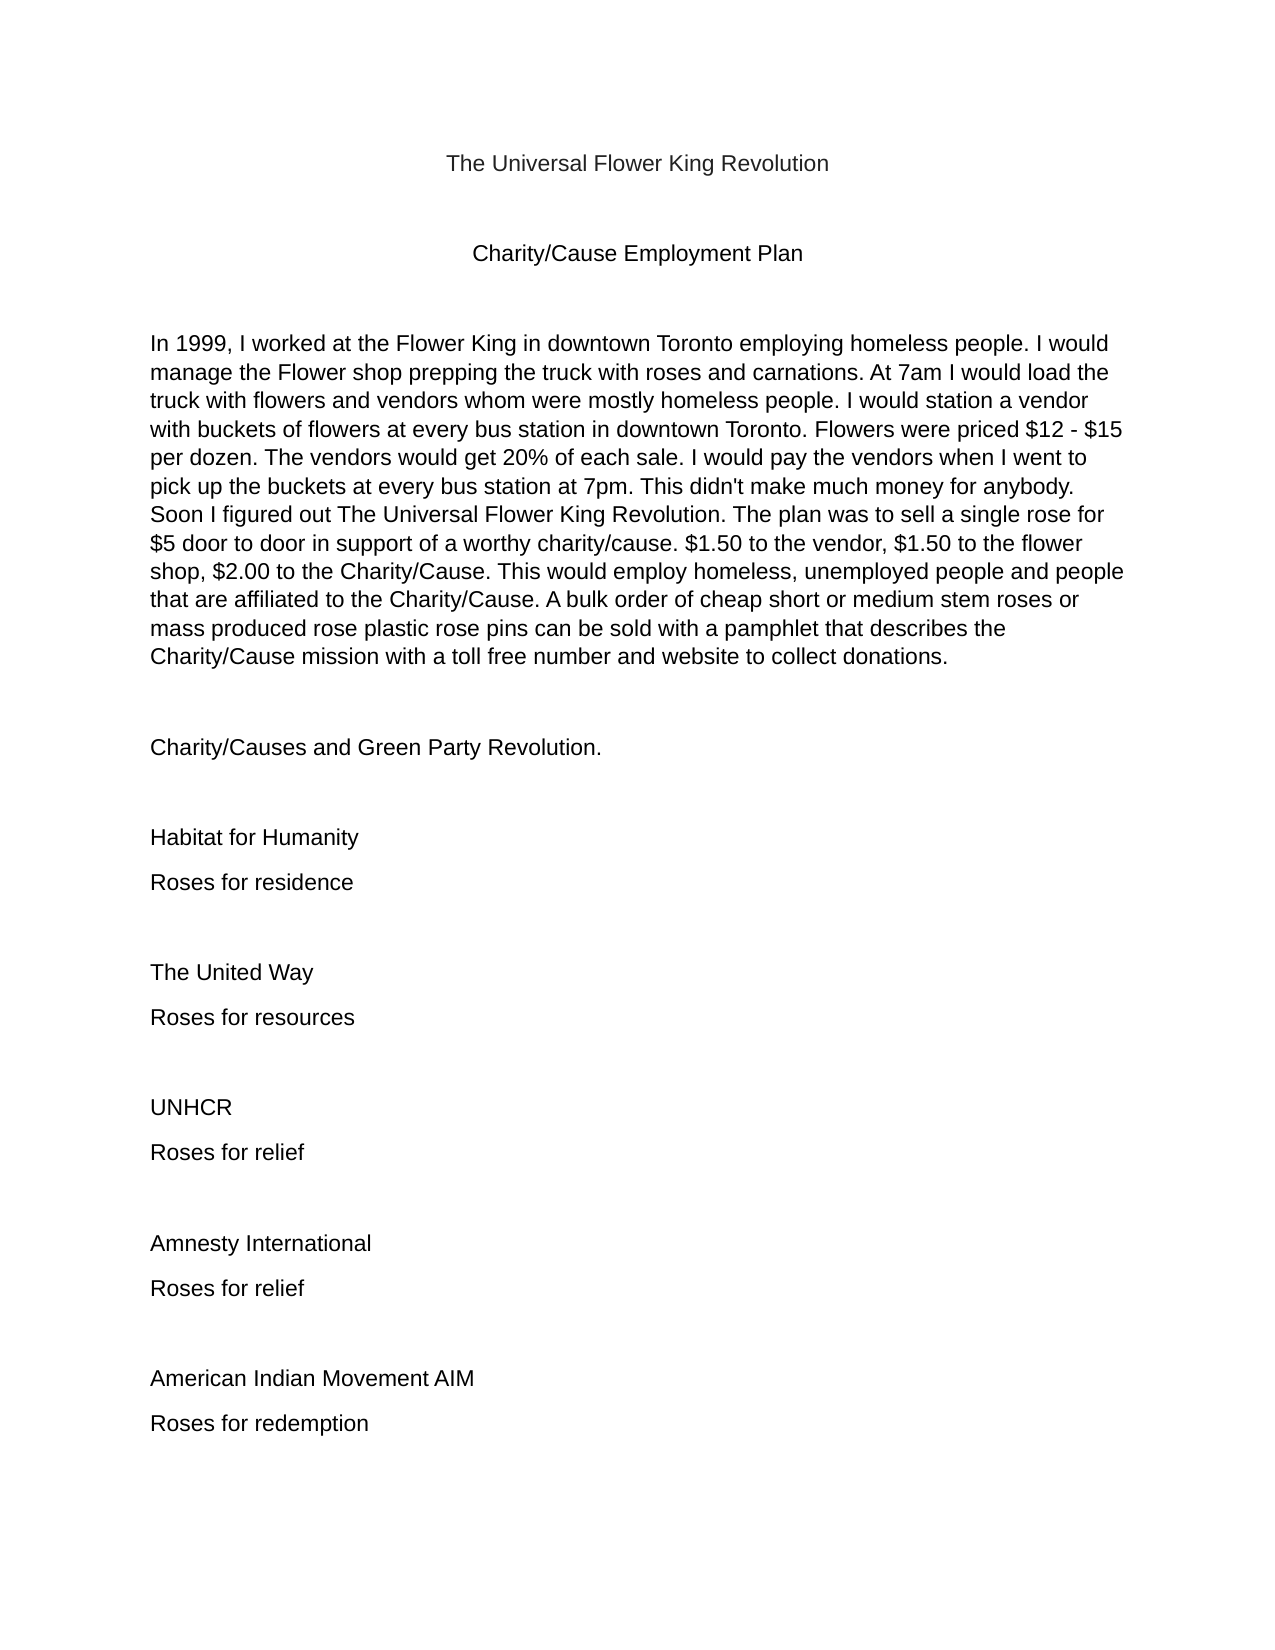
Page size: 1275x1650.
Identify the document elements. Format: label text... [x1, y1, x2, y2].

text American Indian Movement AIM [150, 1365, 1125, 1391]
text Charity/Cause Employment Plan [150, 240, 1125, 267]
text The Universal Flower King Revolution [150, 150, 1125, 176]
text Amnesty International [150, 1229, 1125, 1256]
text Roses for redemption [150, 1410, 1125, 1436]
text Charity/Causes and Green Party Revolution. [150, 733, 1125, 760]
text The United Way [150, 959, 1125, 985]
text Roses for relief [150, 1139, 1125, 1166]
text UNHCR [150, 1094, 1125, 1121]
text Habitat for Humanity [150, 824, 1125, 850]
text In 1999, I worked at the Flower King in downtown Toronto employing homeless people. I would manage the Flower shop prepping the truck with roses and carnations. At 7am I would load the truck with flowers and vendors whom were mostly homeless people. I would station a vendor with buckets of flowers at every bus station in downtown Toronto. Flowers were priced $12 - $15 per dozen. The vendors would get 20% of each sale. I would pay the vendors when I went to pick up the buckets at every bus station at 7pm. This didn't make much money for anybody. Soon I figured out The Universal Flower King Revolution. The plan was to sell a single rose for $5 door to door in support of a worthy charity/cause. $1.50 to the vendor, $1.50 to the flower shop, $2.00 to the Charity/Cause. This would employ homeless, unemployed people and people that are affiliated to the Charity/Cause. A bulk order of cheap short or medium stem roses or mass produced rose plastic rose pins can be sold with a pamphlet that describes the Charity/Cause mission with a toll free number and website to collect donations. [150, 330, 1125, 669]
text Roses for relief [150, 1275, 1125, 1301]
text Roses for residence [150, 869, 1125, 895]
text Roses for resources [150, 1004, 1125, 1030]
